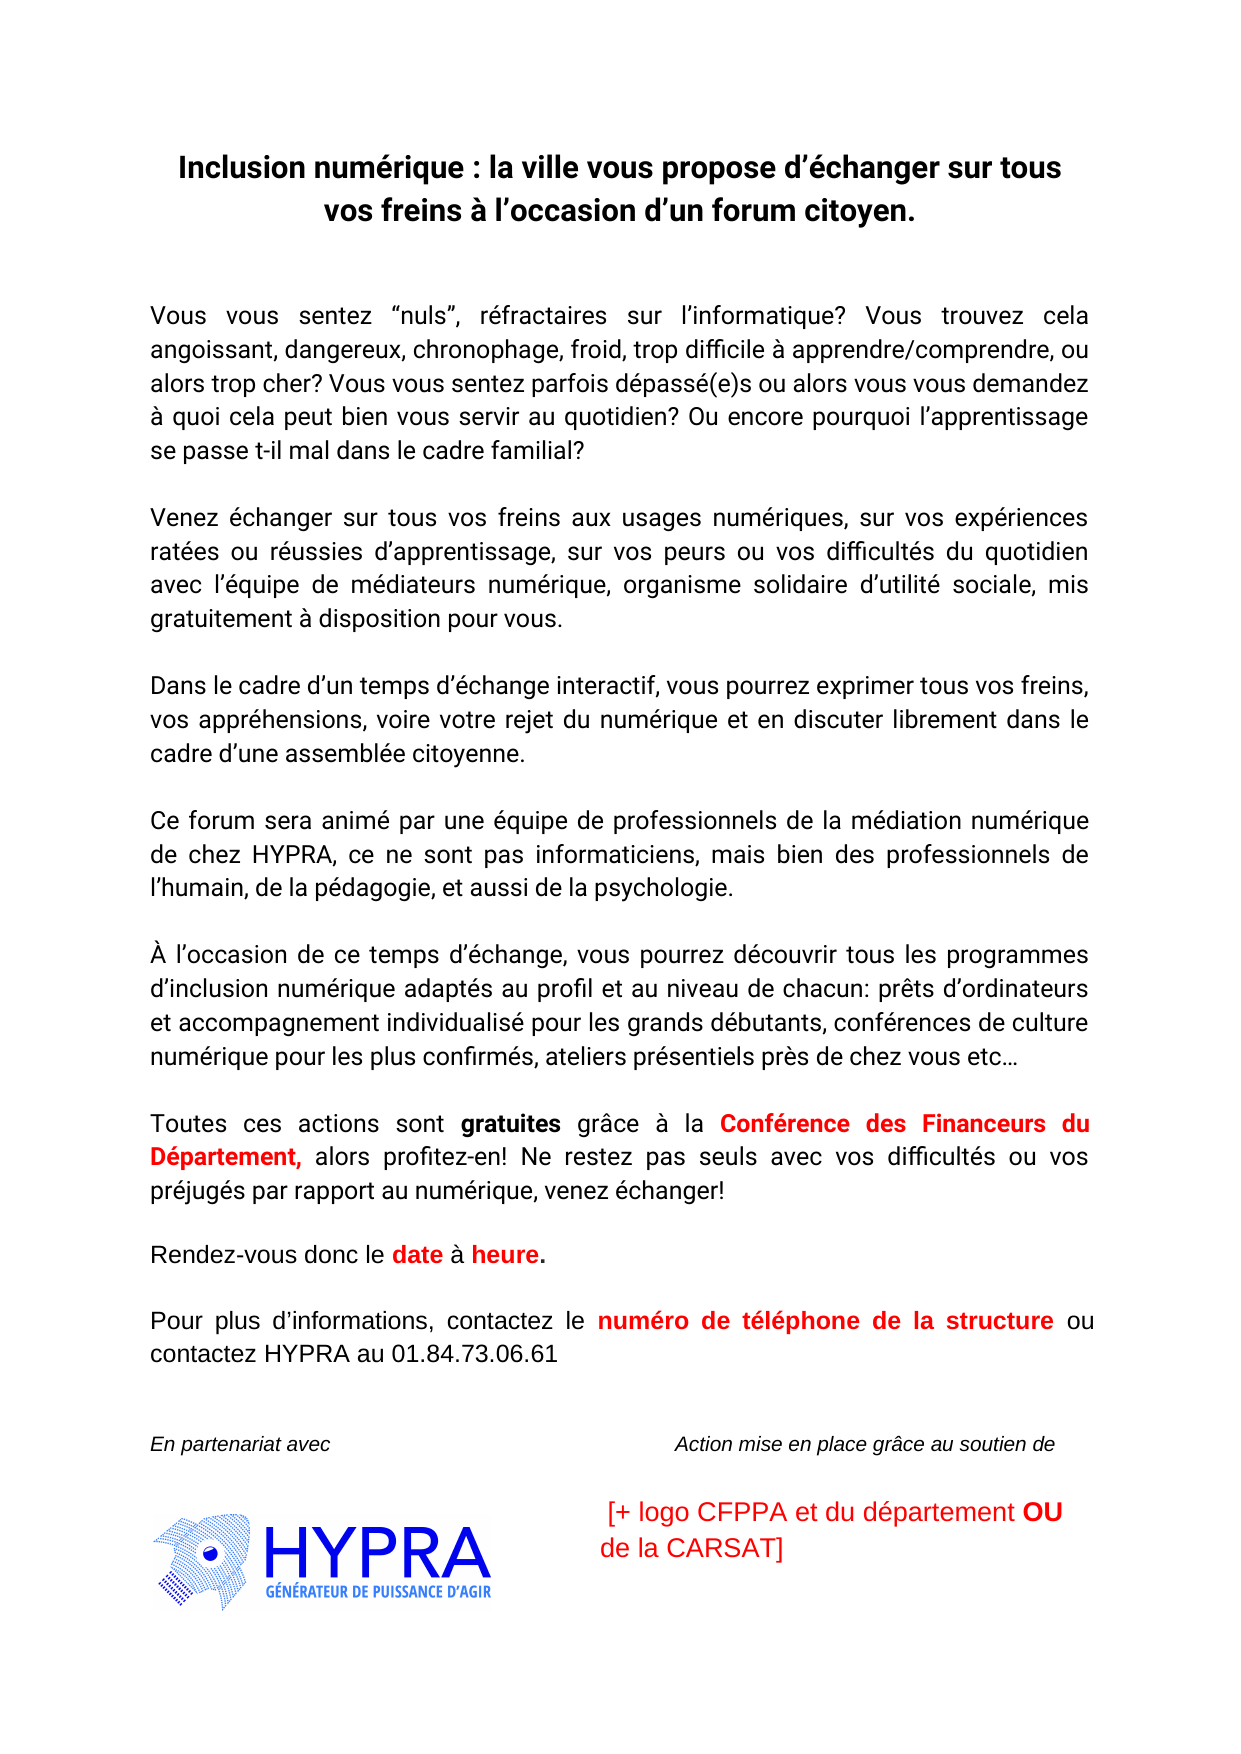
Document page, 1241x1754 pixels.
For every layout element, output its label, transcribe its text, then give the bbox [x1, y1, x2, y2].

text Vous vous sentez “nuls”, réfractaires sur l’informatique? Vous trouvez cela angoissant, dangereux, chronophage, froid, trop difficile à apprendre/comprendre, ou alors trop cher? Vous vous sentez parfois dépassé(e)s ou alors vous vous demandez à quoi cela peut bien vous servir au quotidien? Ou encore pourquoi l’apprentissage se passe t-il mal dans le cadre familial? [150, 301, 1090, 465]
text Rendez-vous donc le date à heure. [150, 1240, 1094, 1269]
text Ce forum sera animé par une équipe de professionnels de la médiation numérique de chez HYPRA, ce ne sont pas informaticiens, mais bien des professionnels de l’humain, de la pédagogie, et aussi de la psychologie. [150, 806, 1090, 903]
text Pour plus d’informations, contactez le numéro de téléphone de la structure ou contactez HYPRA au 01.84.73.06.61 [150, 1306, 1094, 1368]
text Dans le cadre d’un temps d’échange interactif, vous pourrez exprimer tous vos freins, vos appréhensions, voire votre rejet du numérique et en discuter librement dans le cadre d’une assemblée citoyenne. [150, 672, 1090, 768]
text À l’occasion de ce temps d’échange, vous pourrez découvrir tous les programmes d’inclusion numérique adaptés au profil et au niveau de chacun: prêts d’ordinateurs et accompagnement individualisé pour les grands débutants, conférences de culture numérique pour les plus confirmés, ateliers présentiels près de chez vous etc… [150, 941, 1090, 1071]
text Venez échanger sur tous vos freins aux usages numériques, sur vos expériences ratées ou réussies d’apprentissage, sur vos peurs ou vos difficultés du quotidien avec l’équipe de médiateurs numérique, organisme solidaire d’utilité sociale, mis gratuitement à disposition pour vous. [150, 503, 1090, 633]
picture [153, 1514, 491, 1611]
text Toutes ces actions sont gratuites grâce à la Conférence des Financeurs du Département, alors profitez-en! Ne restez pas seuls avec vos difficultés ou vos préjugés par rapport au numérique, venez échanger! [150, 1109, 1090, 1206]
text En partenariat avec Action mise en place grâce au soutien de [150, 1432, 1090, 1456]
text [+ logo CFPPA et du département OU de la CARSAT] [600, 1496, 1090, 1563]
text Inclusion numérique : la ville vous propose d’échanger sur tous vos freins à l’occasion d’un forum citoyen. [150, 150, 1090, 229]
